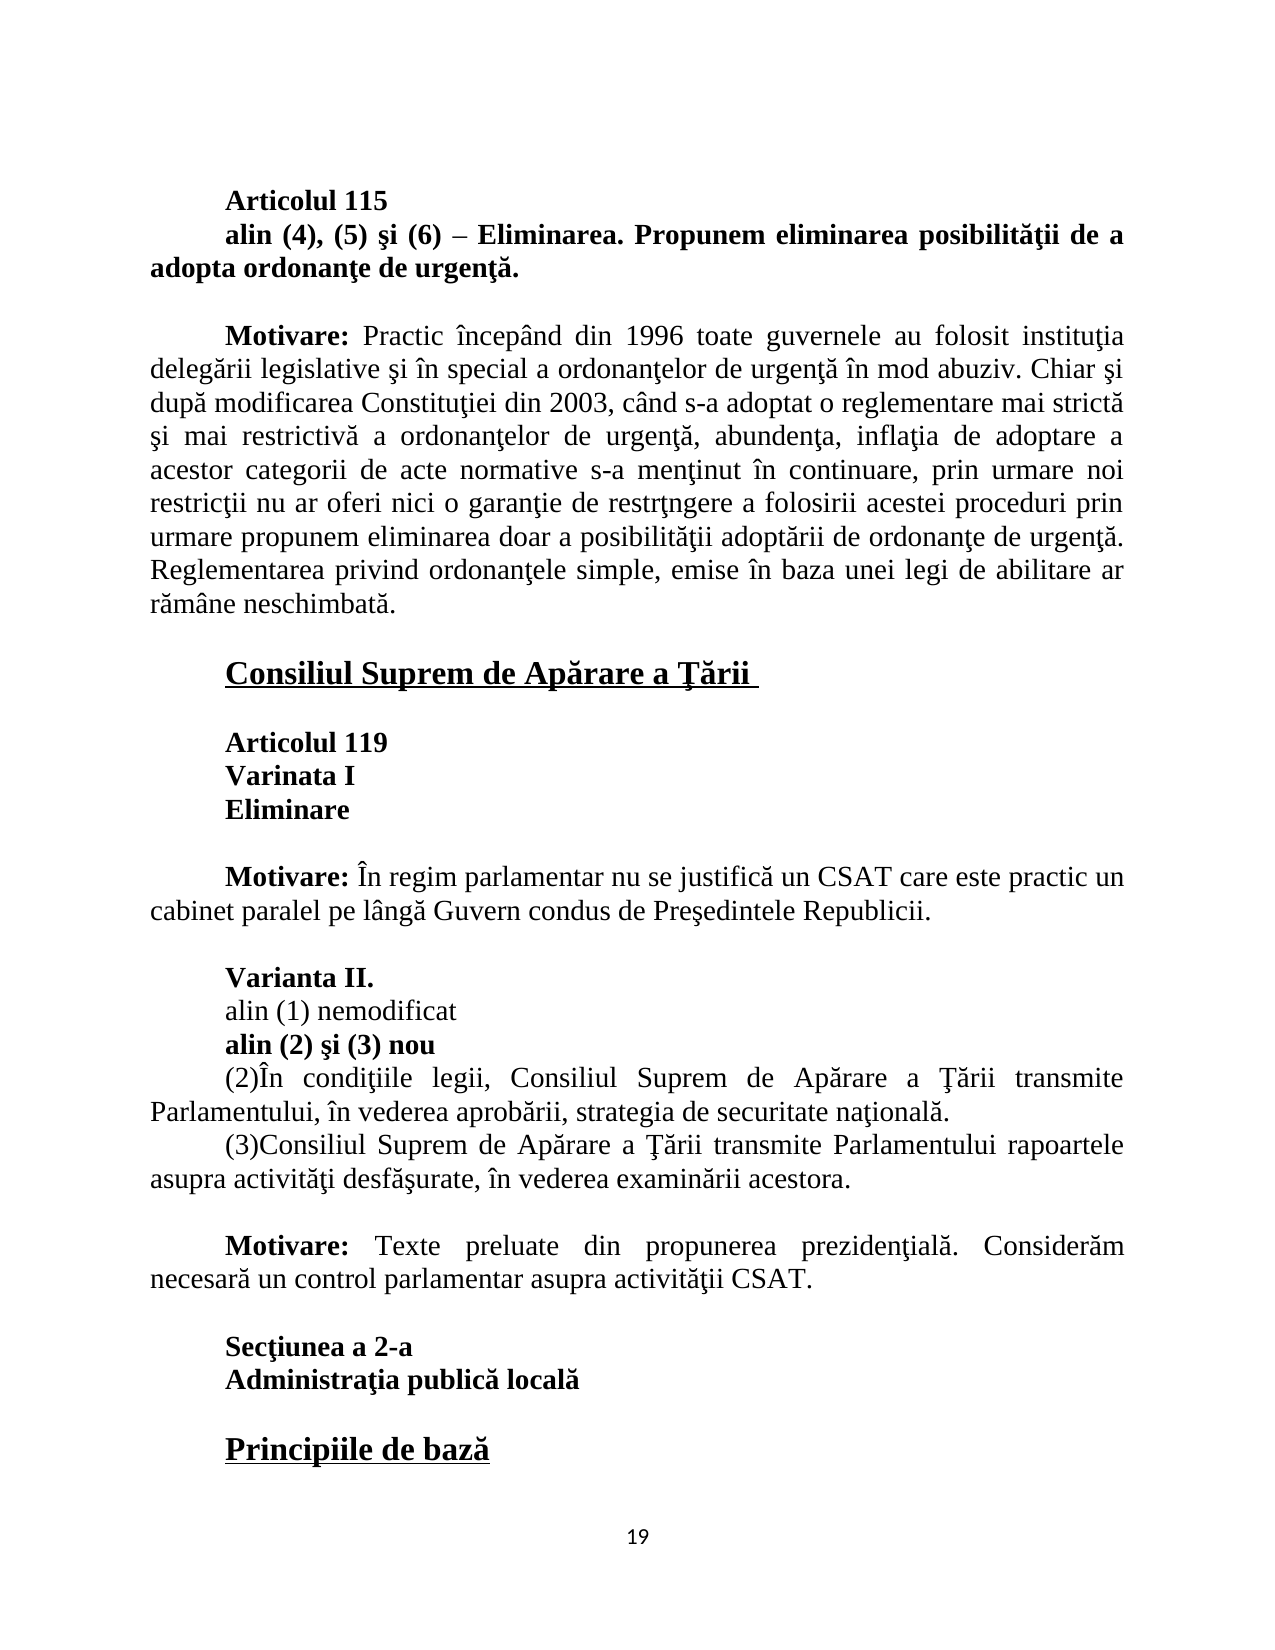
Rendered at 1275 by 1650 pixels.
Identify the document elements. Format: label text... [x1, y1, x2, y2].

text (3)Consiliul Suprem de Apărare a Ţării transmite Parlamentului rapoartele asupra activităţi desfăşurate, în vederea examinării acestora. [150, 1127, 1125, 1194]
text Varinata I [150, 758, 1125, 792]
text alin (1) nemodificat [150, 993, 1125, 1027]
text Varianta II. [150, 960, 1125, 993]
text Motivare: În regim parlamentar nu se justifică un CSAT care este practic un cabinet paralel pe lângă Guvern condus de Preşedintele Republicii. [150, 859, 1125, 926]
text Secţiunea a 2-a [150, 1329, 1125, 1362]
text Motivare: Practic începând din 1996 toate guvernele au folosit instituţia delegării legislative şi în special a ordonanţelor de urgenţă în mod abuziv. Chiar şi după modificarea Constituţiei din 2003, când s-a adoptat o reglementare mai strictă şi mai restrictivă a ordonanţelor de urgenţă, abundenţa, inflaţia de adoptare a acestor categorii de acte normative s-a menţinut în continuare, prin urmare noi restricţii nu ar oferi nici o garanţie de restrţngere a folosirii acestei proceduri prin urmare propunem eliminarea doar a posibilităţii adoptării de ordonanţe de urgenţă. Reglementarea privind ordonanţele simple, emise în baza unei legi de abilitare ar rămâne neschimbată. [150, 318, 1125, 619]
text (2)În condiţiile legii, Consiliul Suprem de Apărare a Ţării transmite Parlamentului, în vederea aprobării, strategia de securitate naţională. [150, 1060, 1125, 1127]
text Administraţia publică locală [150, 1362, 1125, 1396]
text Articolul 115 [150, 183, 1125, 217]
text Motivare: Texte preluate din propunerea prezidenţială. Considerăm necesară un control parlamentar asupra activităţii CSAT. [150, 1228, 1125, 1295]
text Articolul 119 [150, 725, 1125, 758]
text Consiliul Suprem de Apărare a Ţării [150, 653, 1125, 691]
text Eliminare [150, 792, 1125, 826]
text alin (2) şi (3) nou [150, 1027, 1125, 1060]
text Principiile de bază [150, 1429, 1125, 1468]
text alin (4), (5) şi (6) – Eliminarea. Propunem eliminarea posibilităţii de a adopta ordonanţe de urgenţă. [150, 217, 1125, 284]
